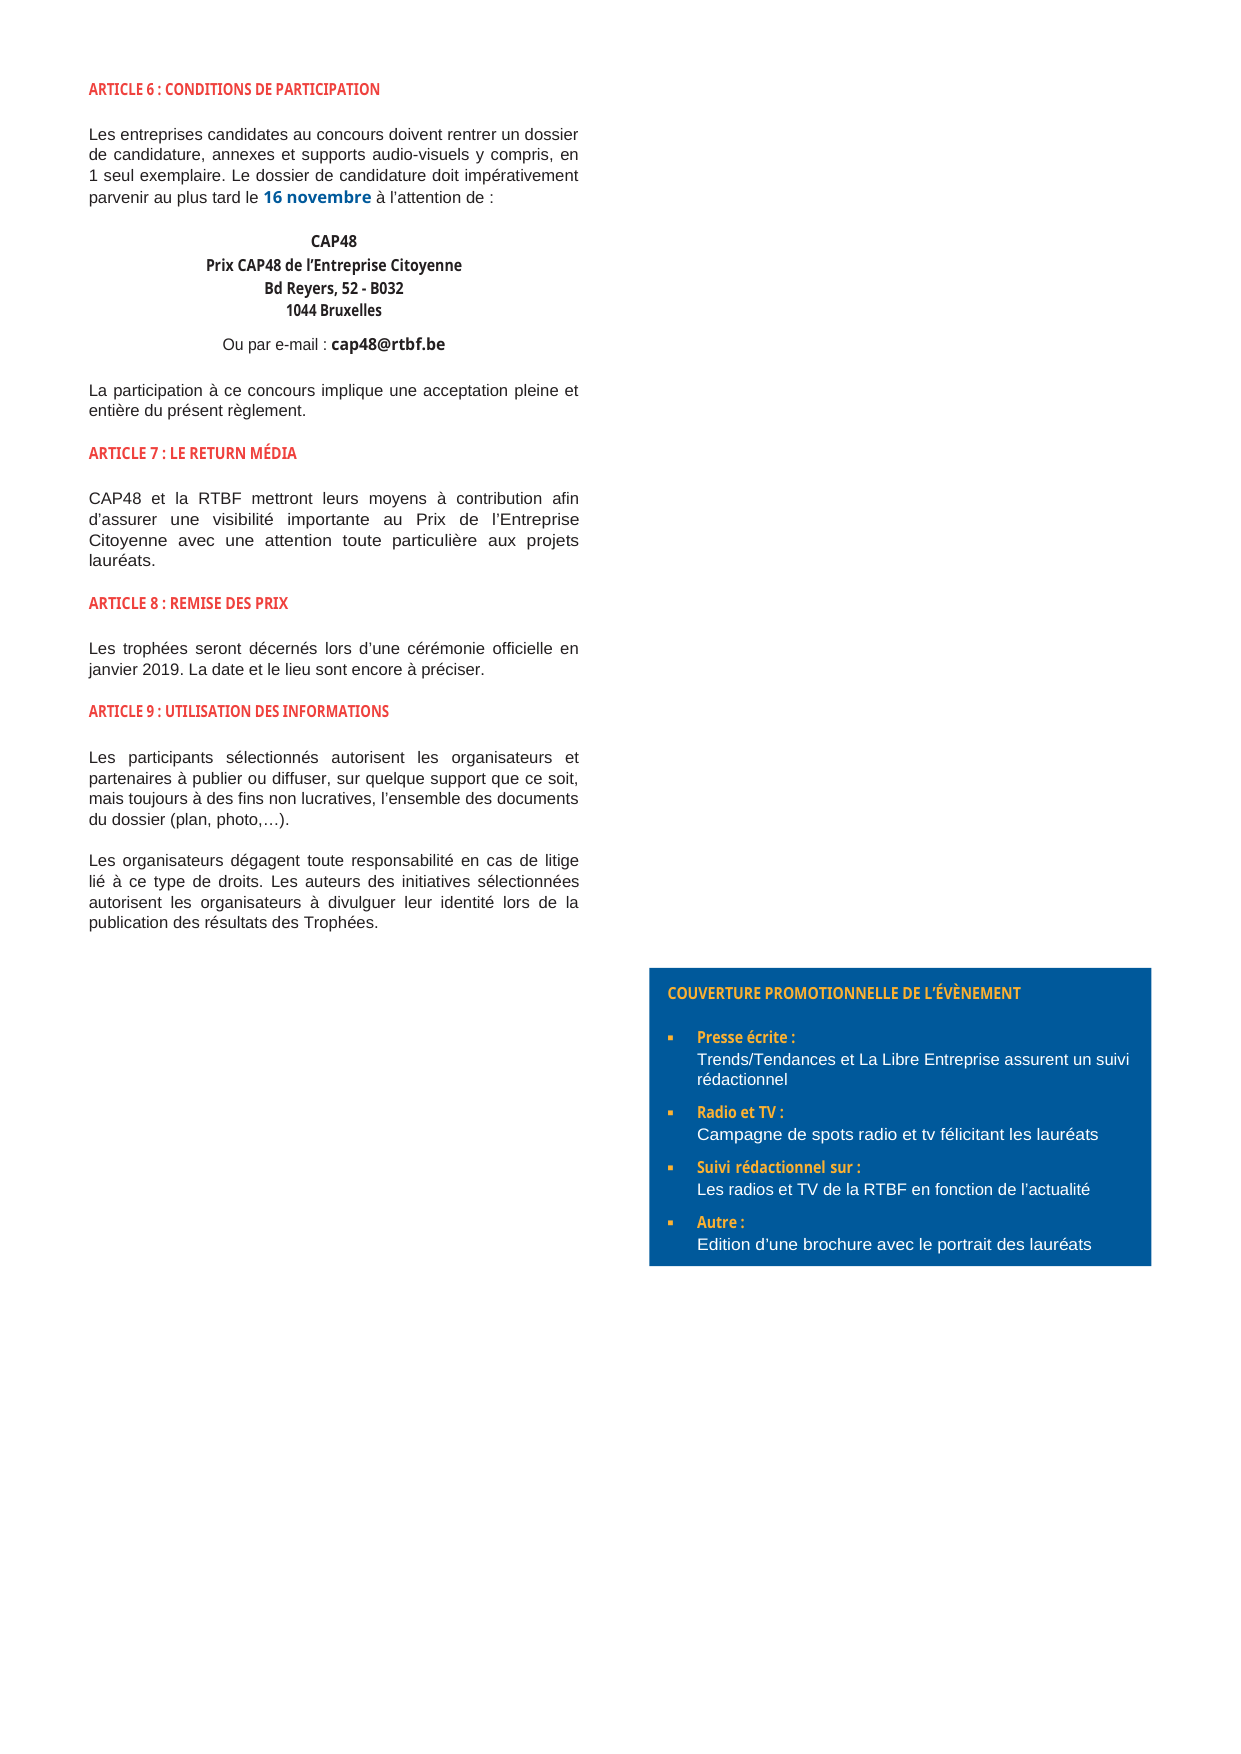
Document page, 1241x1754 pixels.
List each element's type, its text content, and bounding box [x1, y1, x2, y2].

text Les trophées seront décernés lors d’une cérémonie officielle en janvier 2019. La date et le lieu sont encore à préciser. [88, 639, 579, 679]
subtitle ARTICLE 7 : LE RETURN MÉDIA [89, 441, 590, 464]
text Les entreprises candidates au concours doivent rentrer un dossier de candidature, annexes et supports audio-visuels y compris, en 1 seul exemplaire. Le dossier de candidature doit impérativement parvenir au plus tard le 16 novembre à l’attention de : [88, 125, 579, 209]
text La participation à ce concours implique une acceptation pleine et entière du présent règlement. [88, 380, 579, 420]
list Les organisateurs dégagent toute responsabilité en cas de litige lié à ce type de droits. Les auteurs des initiatives sélectionnées autorisent les organisateurs à divulguer leur identité lors de la publication des résultats des Trophées. [88, 851, 579, 932]
text Ou par e-mail : cap48@rtbf.be [199, 332, 468, 355]
text Les participants sélectionnés autorisent les organisateurs et partenaires à publier ou diffuser, sur quelque support que ce soit, mais toujours à des fins non lucratives, l’ensemble des documents du dossier (plan, photo,…). [88, 748, 579, 829]
subtitle CAP48 [199, 230, 468, 253]
subtitle ARTICLE 9 : UTILISATION DES INFORMATIONS [89, 700, 590, 723]
text Prix CAP48 de l’Entreprise Citoyenne Bd Reyers, 52 - B032 [200, 253, 468, 299]
subtitle ARTICLE 8 : REMISE DES PRIX [89, 591, 590, 614]
text 1044 Bruxelles [199, 300, 468, 320]
subtitle ARTICLE 6 : CONDITIONS DE PARTICIPATION [89, 77, 590, 100]
text CAP48 et la RTBF mettront leurs moyens à contribution afin d’assurer une visibilité importante au Prix de l’Entreprise Citoyenne avec une attention toute particulière aux projets lauréats. [88, 489, 579, 570]
